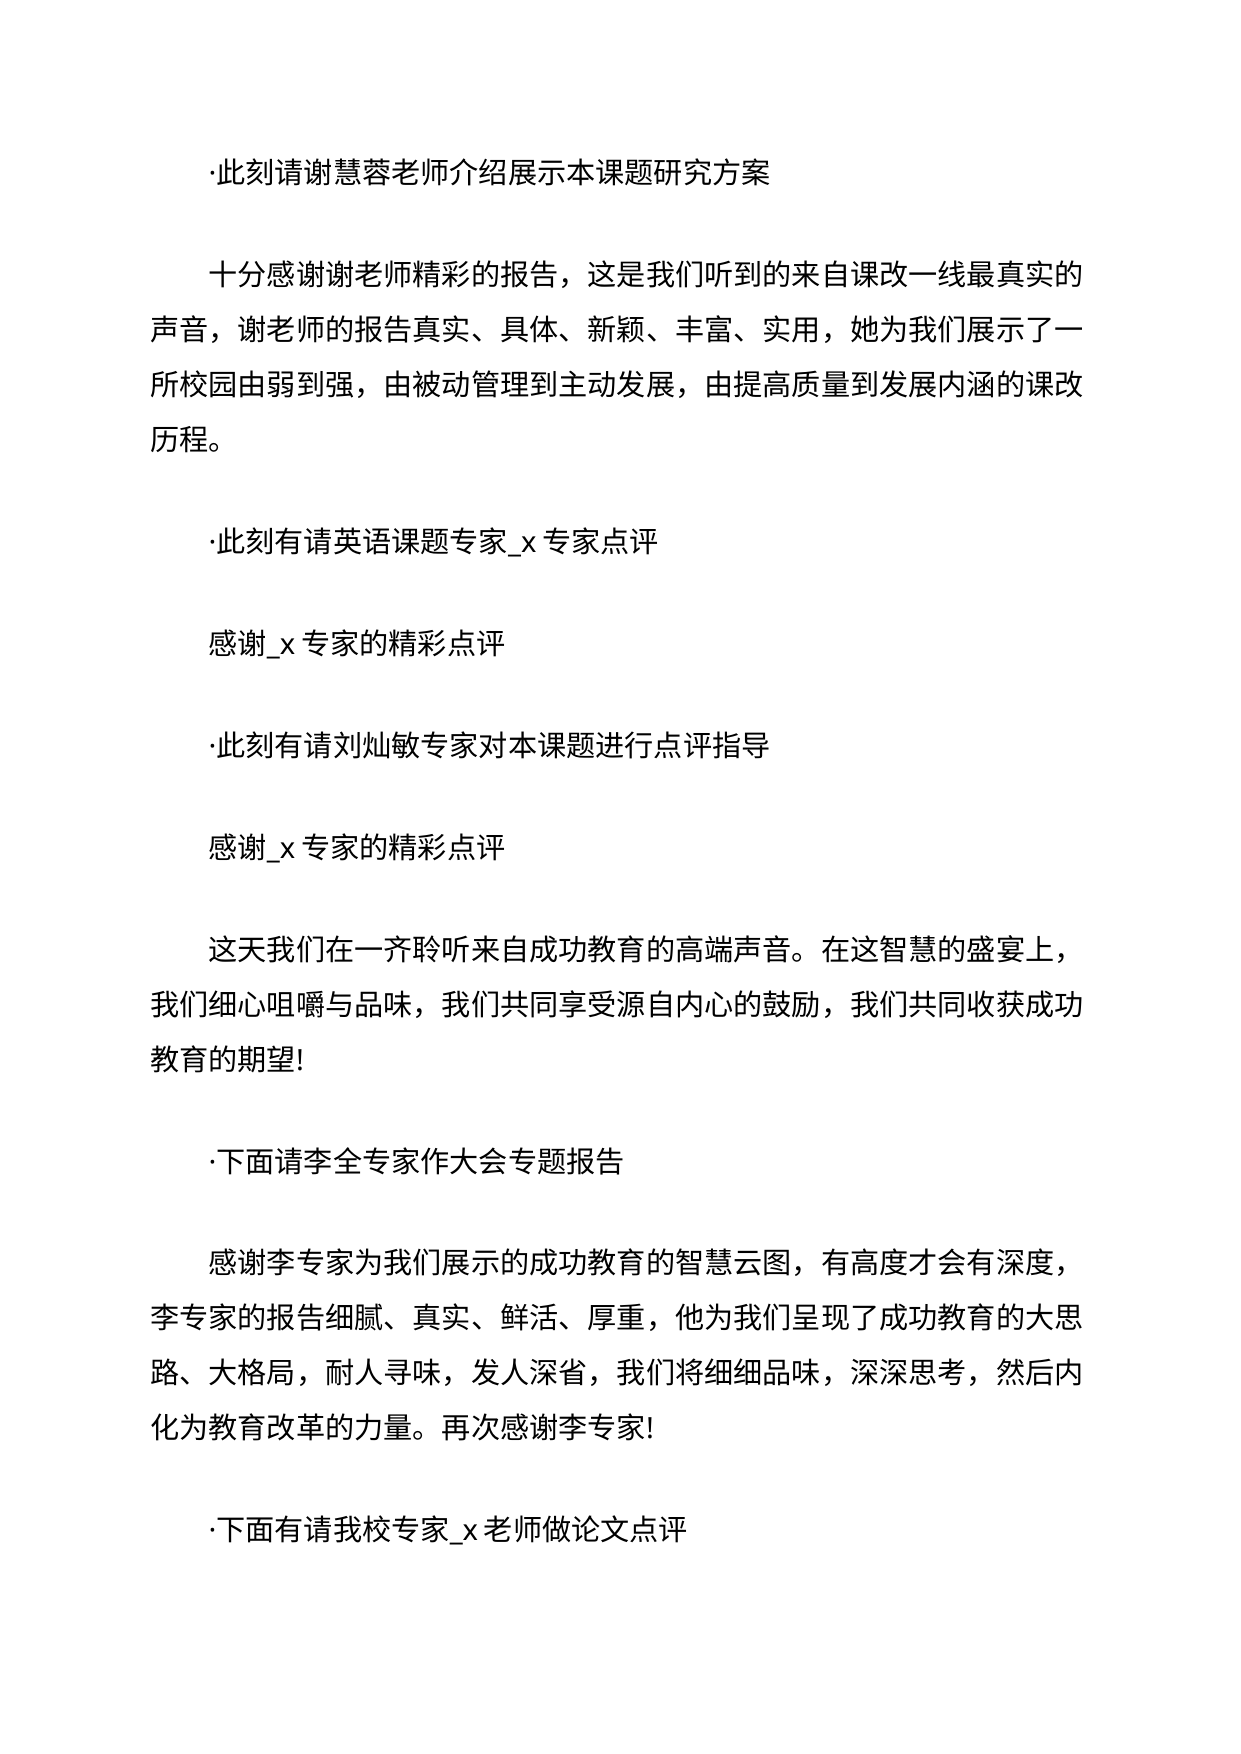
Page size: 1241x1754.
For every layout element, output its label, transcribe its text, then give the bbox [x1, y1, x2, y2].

text ·此刻请谢慧蓉老师介绍展示本课题研究方案 [150, 150, 1090, 192]
text 感谢_x专家的精彩点评 [150, 620, 1090, 663]
text ·此刻有请英语课题专家_x专家点评 [150, 518, 1090, 561]
text ·此刻有请刘灿敏专家对本课题进行点评指导 [150, 722, 1090, 765]
text 十分感谢谢老师精彩的报告，这是我们听到的来自课改一线最真实的声音，谢老师的报告真实、具体、新颖、丰富、实用，她为我们展示了一所校园由弱到强，由被动管理到主动发展，由提高质量到发展内涵的课改历程。 [150, 252, 1090, 459]
text 感谢李专家为我们展示的成功教育的智慧云图，有高度才会有深度，李专家的报告细腻、真实、鲜活、厚重，他为我们呈现了成功教育的大思路、大格局，耐人寻味，发人深省，我们将细细品味，深深思考，然后内化为教育改革的力量。再次感谢李专家! [150, 1240, 1090, 1447]
text ·下面有请我校专家_x老师做论文点评 [150, 1507, 1090, 1549]
text 这天我们在一齐聆听来自成功教育的高端声音。在这智慧的盛宴上，我们细心咀嚼与品味，我们共同享受源自内心的鼓励，我们共同收获成功教育的期望! [150, 926, 1090, 1078]
text 感谢_x专家的精彩点评 [150, 824, 1090, 867]
text ·下面请李全专家作大会专题报告 [150, 1138, 1090, 1181]
